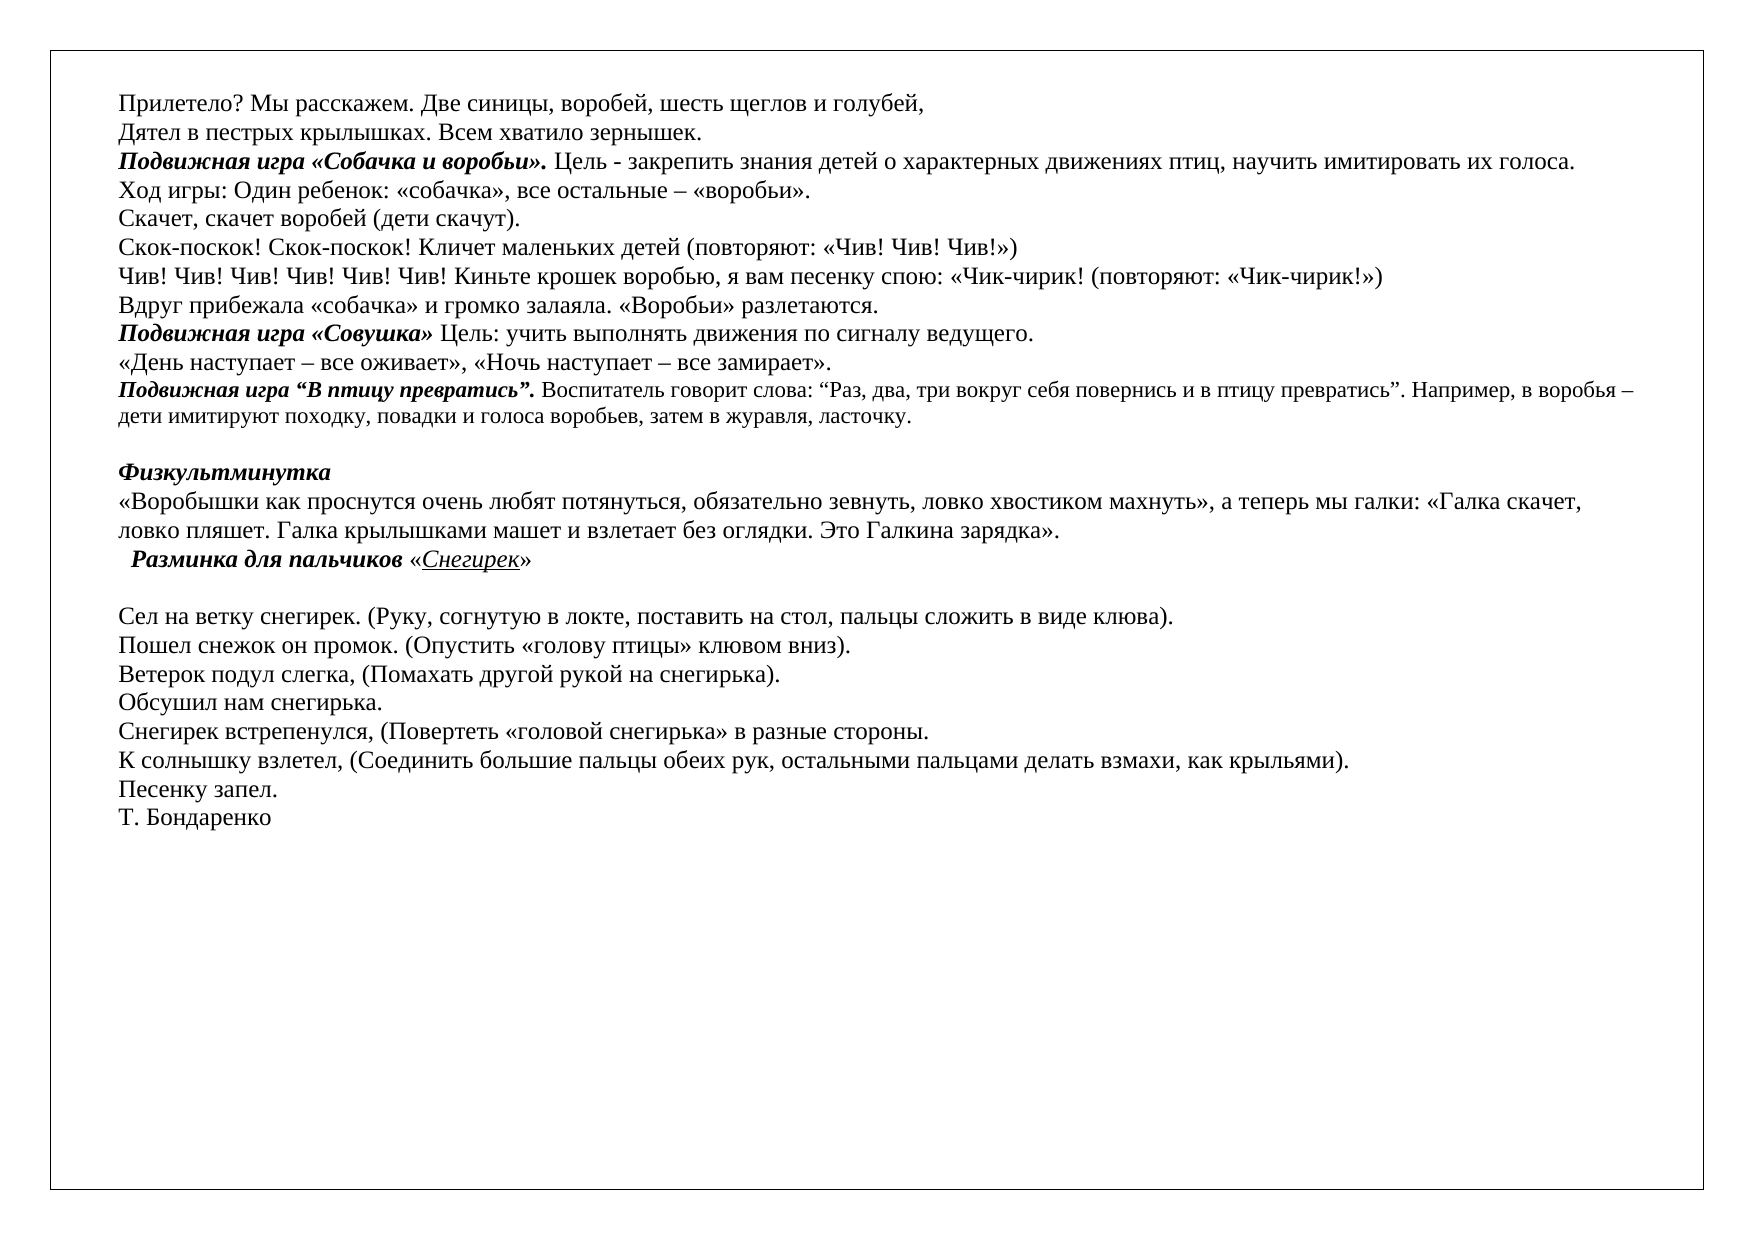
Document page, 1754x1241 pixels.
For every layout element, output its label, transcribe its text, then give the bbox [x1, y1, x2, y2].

text Разминка для пальчиков «Снегирек» [118, 544, 1636, 572]
text Песенку запел. [118, 774, 1636, 802]
text Ветерок подул слегка, (Помахать другой рукой на снегирька). [118, 659, 1636, 687]
text Физкультминутка [118, 429, 1636, 486]
text Пошел снежок он промок. (Опустить «голову птицы» клювом вниз). [118, 630, 1636, 659]
text Обсушил нам снегирька. [118, 687, 1636, 716]
text Вдруг прибежала «собачка» и громко залаяла. «Воробьи» разлетаются. Подвижная игра «Совушка» Цель: учить выполнять движения по сигналу ведущего. «День наступает – все оживает», «Ночь наступает – все замирает». Подвижная игра “В птицу превратись”. Воспитатель говорит слова: “Раз, два, три вокруг себя повернись и в птицу превратись”. Например, в воробья – дети имитируют походку, повадки и голоса воробьев, затем в журавля, ласточку. [118, 290, 1636, 429]
text Снегирек встрепенулся, (Повертеть «головой снегирька» в разные стороны. [118, 716, 1636, 745]
text Т. Бондаренко [118, 802, 1636, 831]
text К солнышку взлетел, (Соединить большие пальцы обеих рук, остальными пальцами делать взмахи, как крыльями). [118, 745, 1636, 774]
text «Воробышки как проснутся очень любят потянуться, обязательно зевнуть, ловко хвостиком махнуть», а теперь мы галки: «Галка скачет, ловко пляшет. Галка крылышками машет и взлетает без оглядки. Это Галкина зарядка». [118, 486, 1636, 544]
text Сел на ветку снегирек. (Руку, согнутую в локте, поставить на стол, пальцы сложить в виде клюва). [118, 601, 1636, 630]
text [118, 88, 1636, 290]
